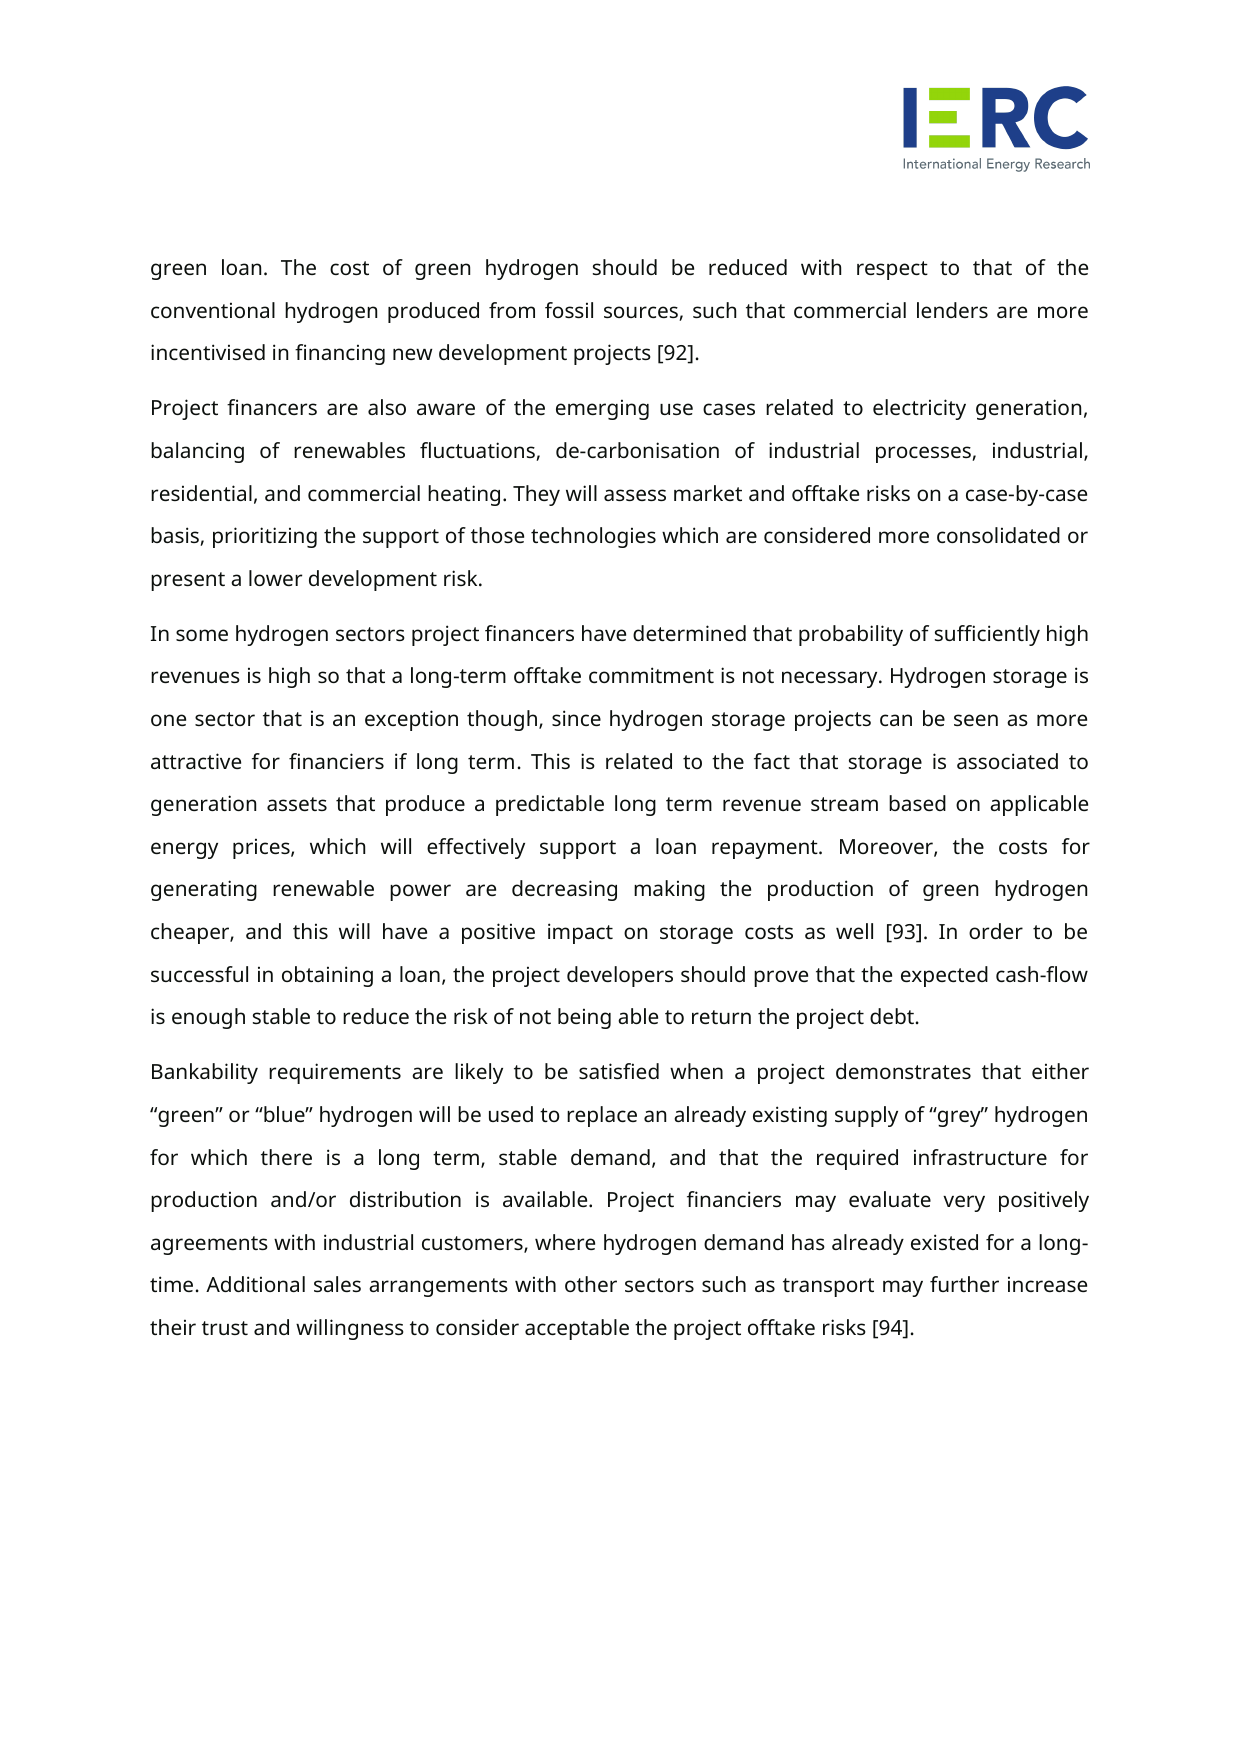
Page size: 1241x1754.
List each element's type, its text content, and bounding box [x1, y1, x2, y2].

text In some hydrogen sectors project financers have determined that probability of sufficiently high revenues is high so that a long-term offtake commitment is not necessary. Hydrogen storage is one sector that is an exception though, since hydrogen storage projects can be seen as more attractive for financiers if long term. This is related to the fact that storage is associated to generation assets that produce a predictable long term revenue stream based on applicable energy prices, which will effectively support a loan repayment. Moreover, the costs for generating renewable power are decreasing making the production of green hydrogen cheaper, and this will have a positive impact on storage costs as well [93]. In order to be successful in obtaining a loan, the project developers should prove that the expected cash-flow is enough stable to reduce the risk of not being able to return the project debt. [150, 619, 1090, 1031]
text Bankability requirements are likely to be satisfied when a project demonstrates that either “green” or “blue” hydrogen will be used to replace an already existing supply of “grey” hydrogen for which there is a long term, stable demand, and that the required infrastructure for production and/or distribution is available. Project financiers may evaluate very positively agreements with industrial customers, where hydrogen demand has already existed for a long-time. Additional sales arrangements with other sectors such as transport may further increase their trust and willingness to consider acceptable the project offtake risks [94]. [150, 1057, 1090, 1342]
text Project financers are also aware of the emerging use cases related to electricity generation, balancing of renewables fluctuations, de-carbonisation of industrial processes, industrial, residential, and commercial heating. They will assess market and offtake risks on a case-by-case basis, prioritizing the support of those technologies which are considered more consolidated or present a lower development risk. [150, 393, 1090, 592]
picture [902, 86, 1091, 174]
